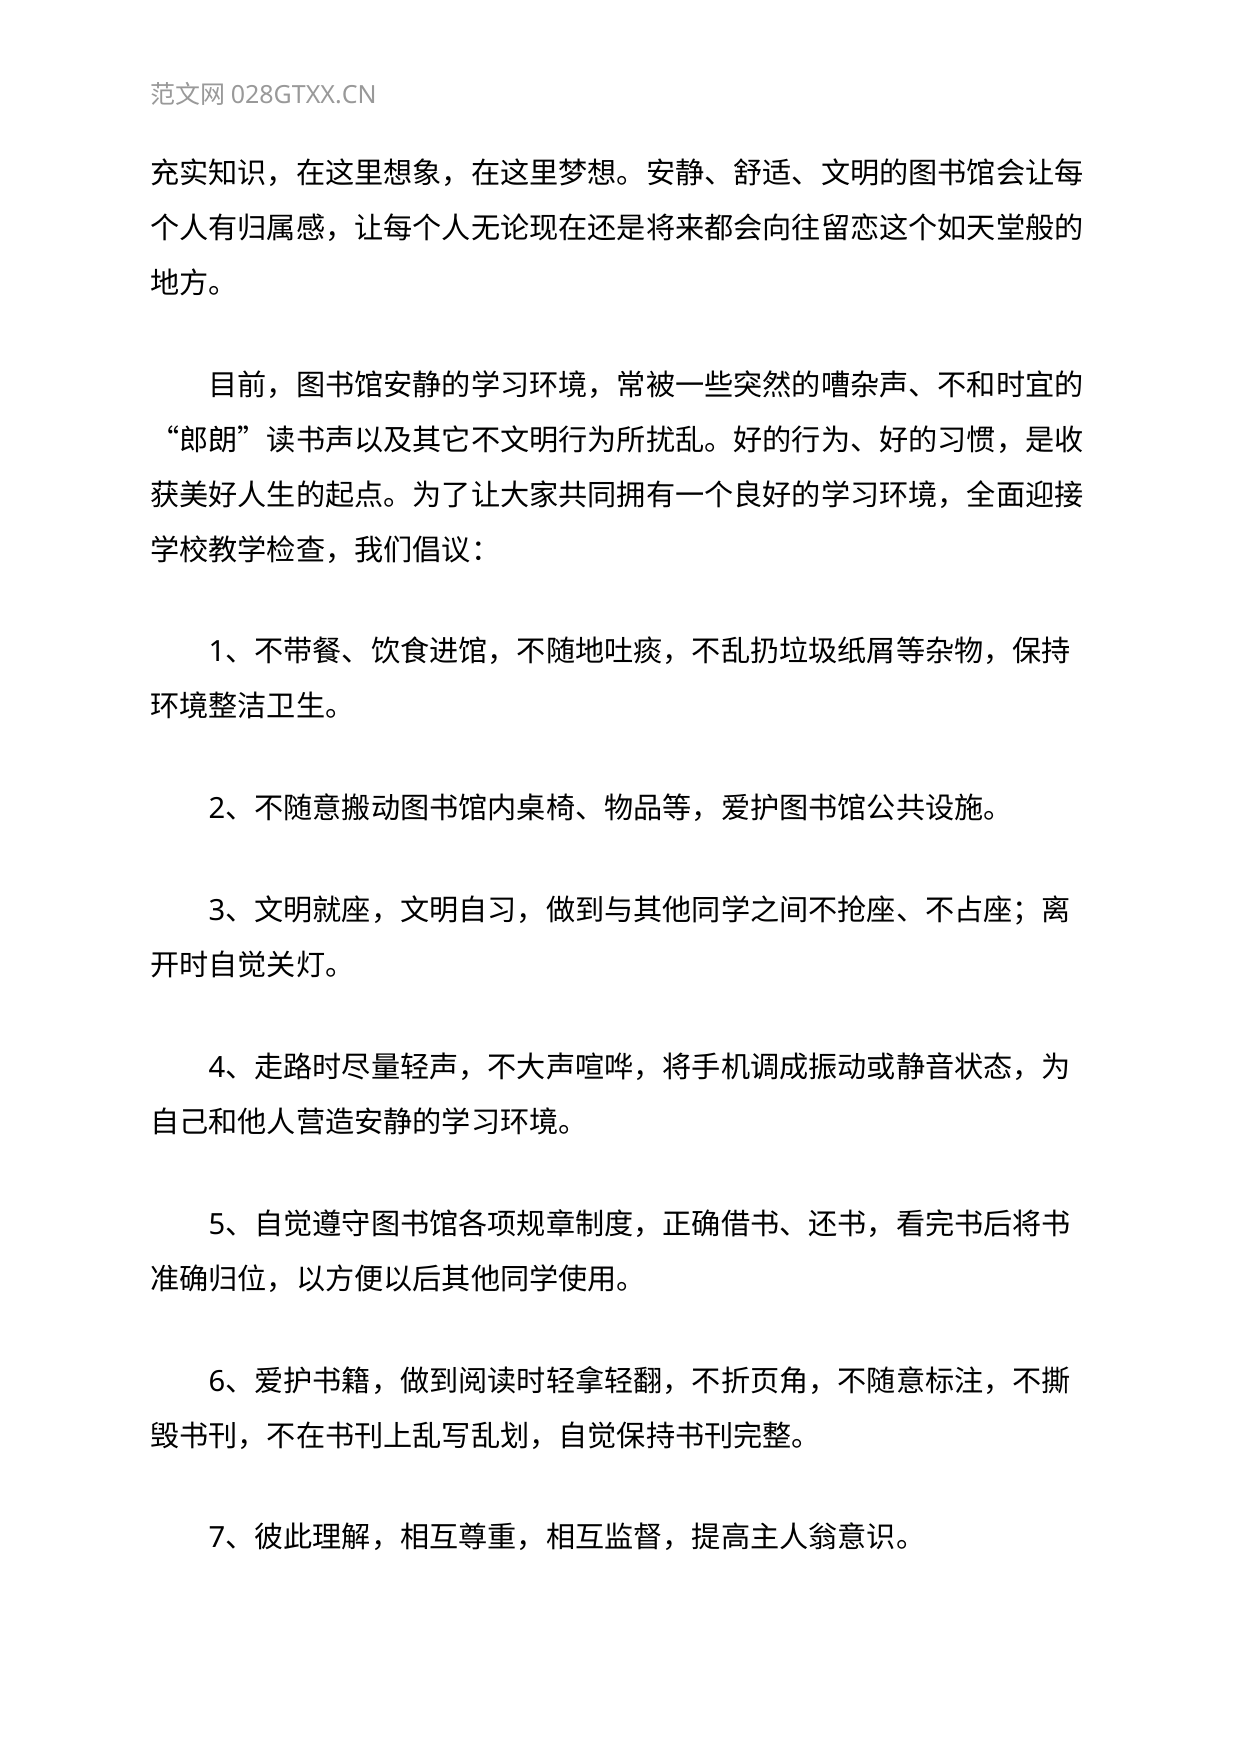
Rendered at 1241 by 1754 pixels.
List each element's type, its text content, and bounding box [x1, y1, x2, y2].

text 目前，图书馆安静的学习环境，常被一些突然的嘈杂声、不和时宜的“郎朗”读书声以及其它不文明行为所扰乱。好的行为、好的习惯，是收获美好人生的起点。为了让大家共同拥有一个良好的学习环境，全面迎接学校教学检查，我们倡议： [150, 362, 1090, 568]
text 2、不随意搬动图书馆内桌椅、物品等，爱护图书馆公共设施。 [150, 785, 1090, 827]
text 6、爱护书籍，做到阅读时轻拿轻翻，不折页角，不随意标注，不撕毁书刊，不在书刊上乱写乱划，自觉保持书刊完整。 [150, 1357, 1090, 1454]
text 5、自觉遵守图书馆各项规章制度，正确借书、还书，看完书后将书准确归位，以方便以后其他同学使用。 [150, 1200, 1090, 1298]
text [150, 150, 1090, 302]
text 1、不带餐、饮食进馆，不随地吐痰，不乱扔垃圾纸屑等杂物，保持环境整洁卫生。 [150, 628, 1090, 725]
text 3、文明就座，文明自习，做到与其他同学之间不抢座、不占座；离开时自觉关灯。 [150, 887, 1090, 984]
text 4、走路时尽量轻声，不大声喧哗，将手机调成振动或静音状态，为自己和他人营造安静的学习环境。 [150, 1043, 1090, 1141]
text 7、彼此理解，相互尊重，相互监督，提高主人翁意识。 [150, 1514, 1090, 1556]
